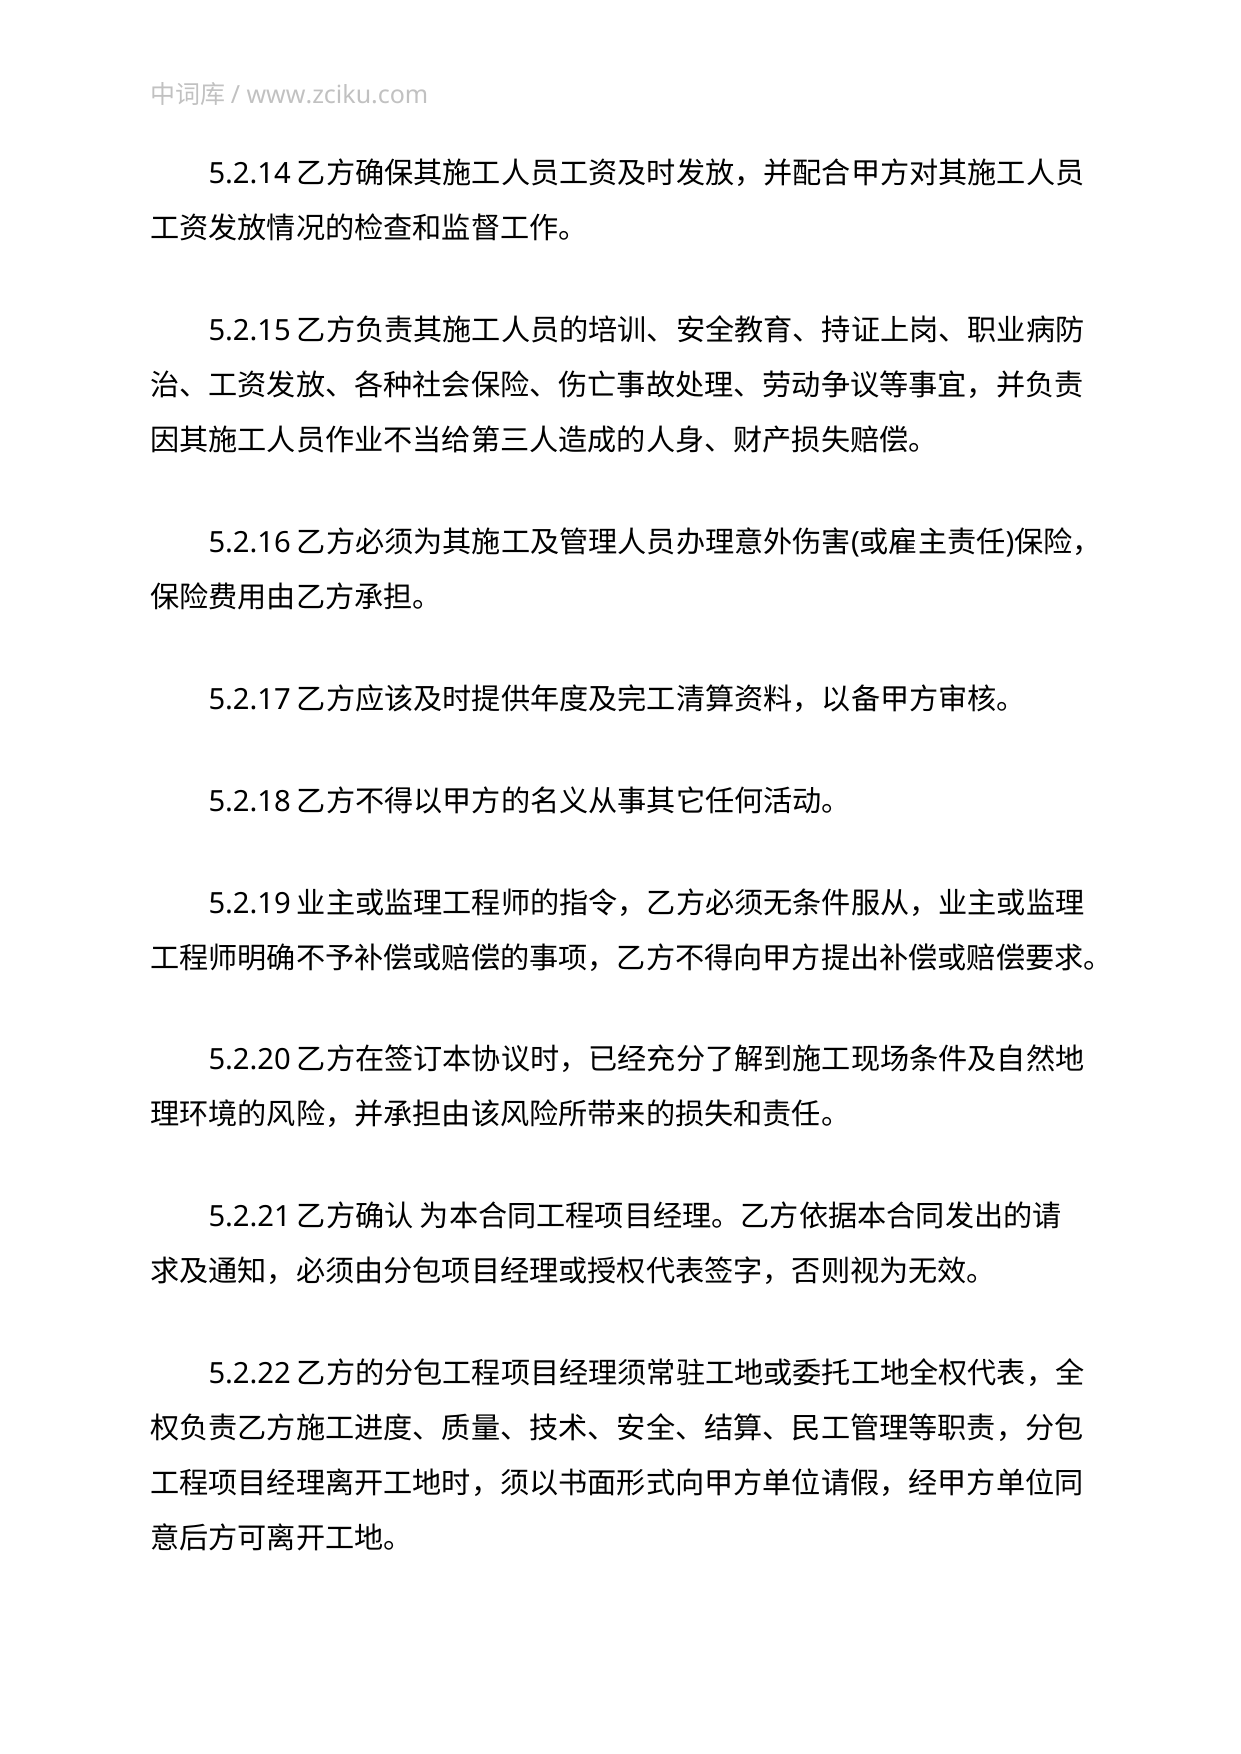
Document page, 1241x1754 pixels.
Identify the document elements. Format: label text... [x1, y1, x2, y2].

text 5.2.17乙方应该及时提供年度及完工清算资料，以备甲方审核。 [150, 675, 1090, 718]
text 5.2.14乙方确保其施工人员工资及时发放，并配合甲方对其施工人员工资发放情况的检查和监督工作。 [150, 150, 1090, 247]
text 5.2.20乙方在签订本协议时，已经充分了解到施工现场条件及自然地理环境的风险，并承担由该风险所带来的损失和责任。 [150, 1036, 1090, 1133]
text 5.2.21乙方确认 为本合同工程项目经理。乙方依据本合同发出的请求及通知，必须由分包项目经理或授权代表签字，否则视为无效。 [150, 1193, 1090, 1290]
text 5.2.16乙方必须为其施工及管理人员办理意外伤害(或雇主责任)保险，保险费用由乙方承担。 [150, 518, 1090, 616]
text 5.2.15乙方负责其施工人员的培训、安全教育、持证上岗、职业病防治、工资发放、各种社会保险、伤亡事故处理、劳动争议等事宜，并负责因其施工人员作业不当给第三人造成的人身、财产损失赔偿。 [150, 307, 1090, 459]
text 5.2.19业主或监理工程师的指令，乙方必须无条件服从，业主或监理工程师明确不予补偿或赔偿的事项，乙方不得向甲方提出补偿或赔偿要求。 [150, 879, 1090, 976]
text 5.2.22乙方的分包工程项目经理须常驻工地或委托工地全权代表，全权负责乙方施工进度、质量、技术、安全、结算、民工管理等职责，分包工程项目经理离开工地时，须以书面形式向甲方单位请假，经甲方单位同意后方可离开工地。 [150, 1349, 1090, 1557]
text 5.2.18乙方不得以甲方的名义从事其它任何活动。 [150, 777, 1090, 819]
